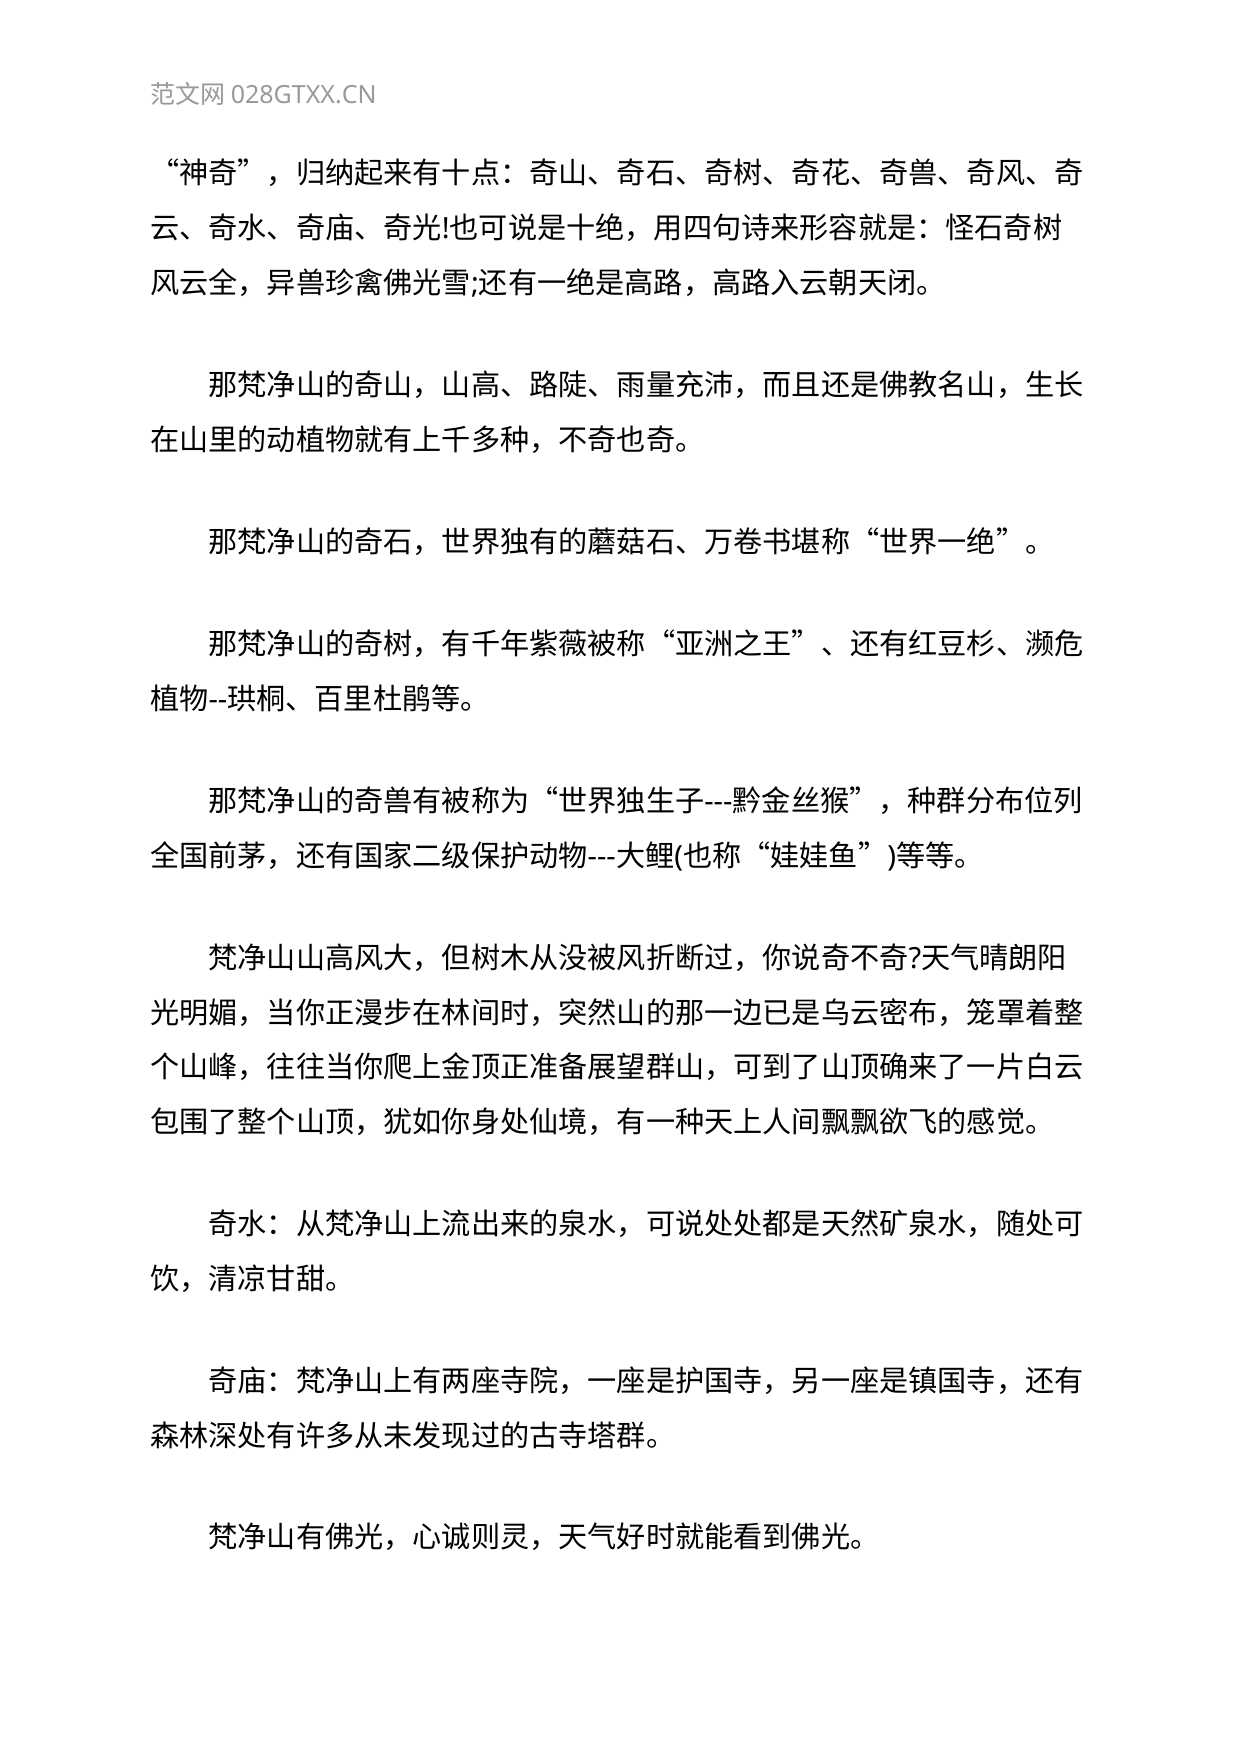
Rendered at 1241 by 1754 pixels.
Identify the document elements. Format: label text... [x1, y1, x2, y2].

text 奇庙：梵净山上有两座寺院，一座是护国寺，另一座是镇国寺，还有森林深处有许多从未发现过的古寺塔群。 [150, 1357, 1090, 1454]
text 那梵净山的奇兽有被称为“世界独生子---黔金丝猴”，种群分布位列全国前茅，还有国家二级保护动物---大鲤(也称“娃娃鱼”)等等。 [150, 777, 1090, 874]
text 那梵净山的奇石，世界独有的蘑菇石、万卷书堪称“世界一绝”。 [150, 518, 1090, 561]
text 那梵净山的奇山，山高、路陡、雨量充沛，而且还是佛教名山，生长在山里的动植物就有上千多种，不奇也奇。 [150, 362, 1090, 459]
text 梵净山山高风大，但树木从没被风折断过，你说奇不奇?天气晴朗阳光明媚，当你正漫步在林间时，突然山的那一边已是乌云密布，笼罩着整个山峰，往往当你爬上金顶正准备展望群山，可到了山顶确来了一片白云包围了整个山顶，犹如你身处仙境，有一种天上人间飘飘欲飞的感觉。 [150, 934, 1090, 1141]
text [150, 150, 1090, 302]
text 那梵净山的奇树，有千年紫薇被称“亚洲之王”、还有红豆杉、濒危植物--珙桐、百里杜鹃等。 [150, 620, 1090, 718]
text 梵净山有佛光，心诚则灵，天气好时就能看到佛光。 [150, 1514, 1090, 1556]
text 奇水：从梵净山上流出来的泉水，可说处处都是天然矿泉水，随处可饮，清凉甘甜。 [150, 1201, 1090, 1298]
